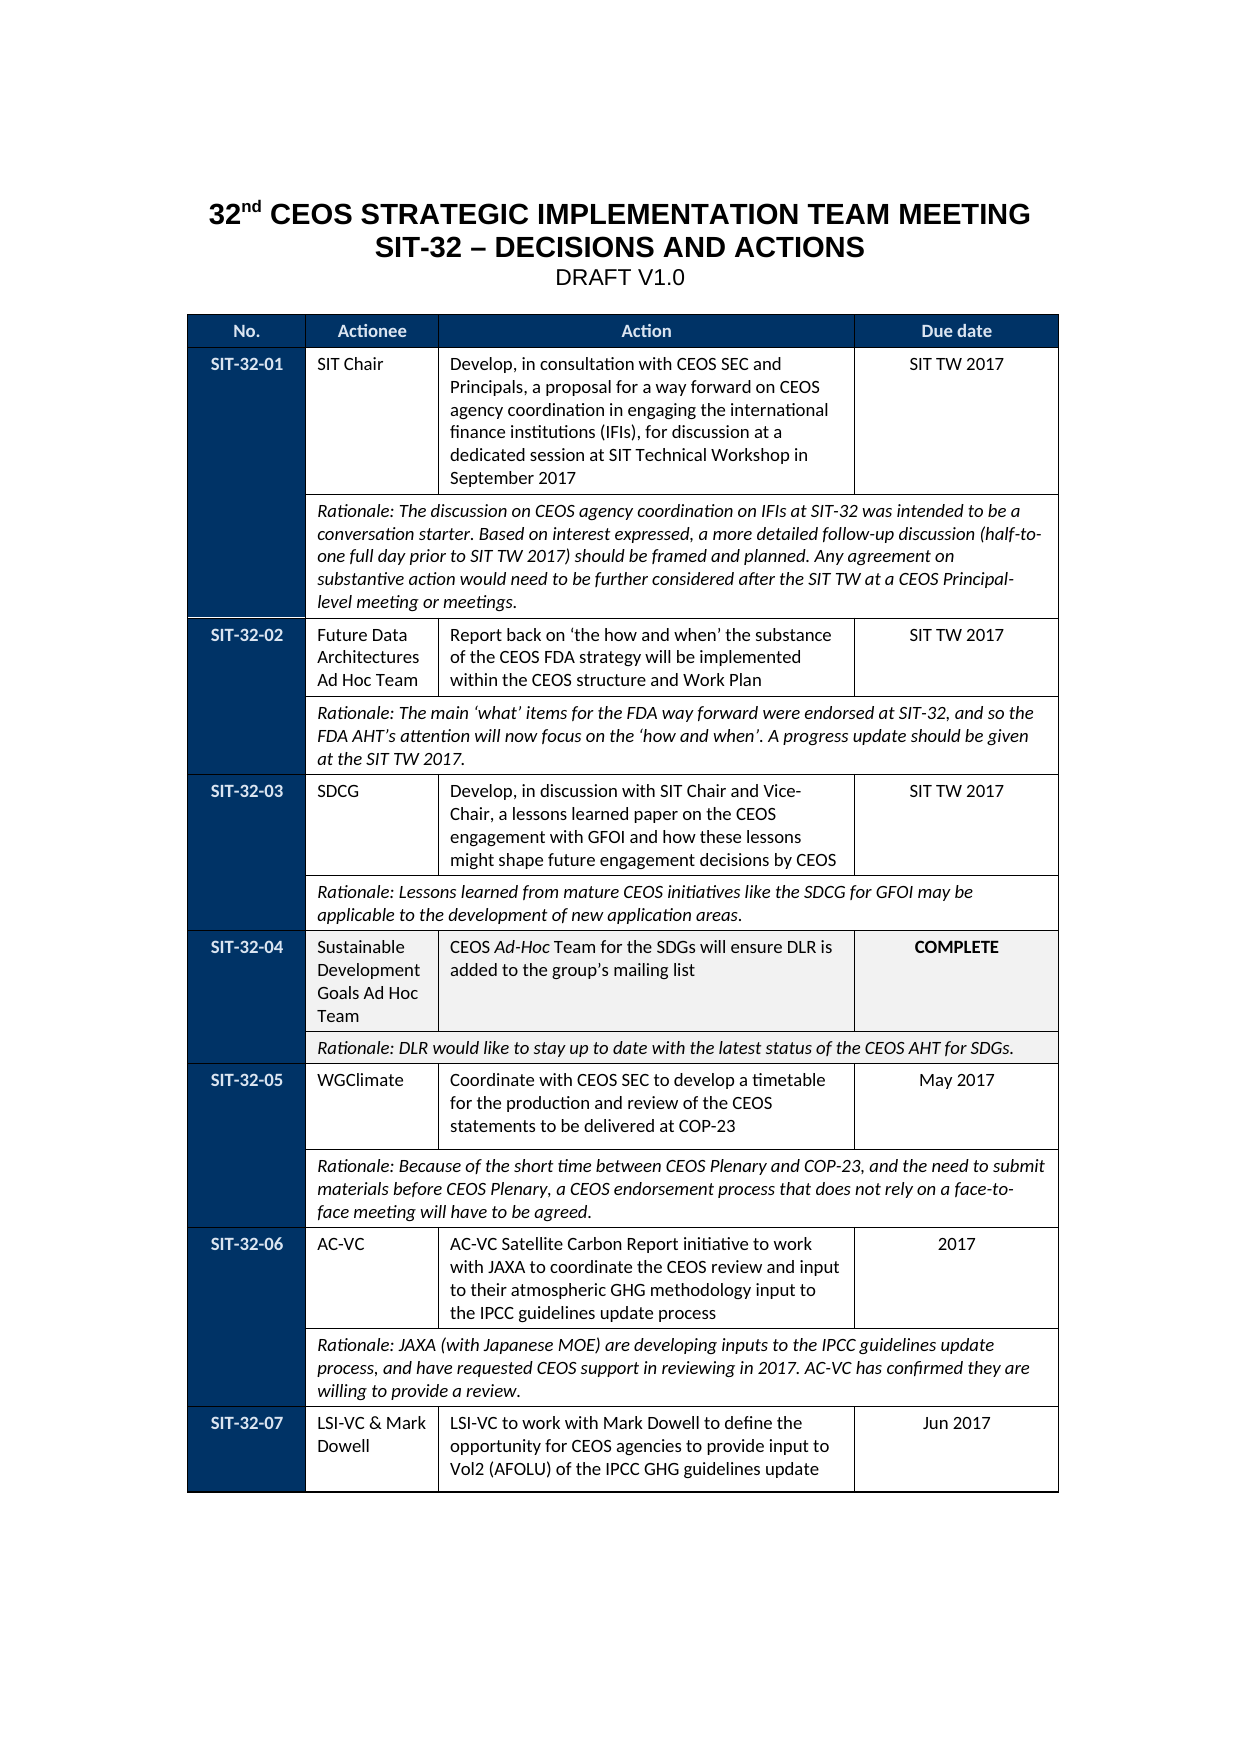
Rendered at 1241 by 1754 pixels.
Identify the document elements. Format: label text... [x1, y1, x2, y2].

table_cell Develop, in consultation with CEOS SEC and Principals, a proposal for a way forward on CEOS agency coordination in engaging the international finance institutions (IFIs), for discussion at a dedicated session at SIT Technical Workshop in September 2017 [439, 348, 854, 493]
table_cell Rationale: DLR would like to stay up to date with the latest status of the CEOS AHT for SDGs. [306, 1032, 1058, 1063]
table_header Actionee [306, 315, 438, 347]
table_cell SIT Chair [306, 348, 438, 493]
table_header Due date [855, 315, 1058, 347]
table_cell AC-VC Satellite Carbon Report initiative to work with JAXA to coordinate the CEOS review and input to their atmospheric GHG methodology input to the IPCC guidelines update process [439, 1228, 854, 1328]
table_cell SIT-32-02 [188, 619, 305, 774]
table_cell SIT-32-07 [188, 1407, 305, 1491]
table_header Action [439, 315, 854, 347]
table_cell Develop, in discussion with SIT Chair and Vice-Chair, a lessons learned paper on the CEOS engagement with GFOI and how these lessons might shape future engagement decisions by CEOS [439, 775, 854, 875]
table_cell Rationale: Lessons learned from mature CEOS initiatives like the SDCG for GFOI may be applicable to the development of new application areas. [306, 876, 1058, 930]
table_cell Sustainable DevelopmentGoals Ad Hoc Team [306, 931, 438, 1031]
table_cell SIT-32-04 [188, 931, 305, 1063]
table_cell SIT-32-05 [188, 1064, 305, 1227]
table_cell Future Data Architectures Ad Hoc Team [306, 619, 438, 696]
table_cell WGClimate [306, 1064, 438, 1149]
table_cell Report back on ‘the how and when’ the substance of the CEOS FDA strategy will be implemented within the CEOS structure and Work Plan [439, 619, 854, 696]
table_cell SIT-32-03 [188, 775, 305, 930]
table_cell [439, 1407, 854, 1491]
text 32nd CEOS STRATEGIC IMPLEMENTATION TEAM MEETING [187, 197, 1053, 230]
table_cell May 2017 [855, 1064, 1058, 1149]
table_cell SDCG [306, 775, 438, 875]
table_cell Rationale: Because of the short time between CEOS Plenary and COP-23, and the need to submit materials before CEOS Plenary, a CEOS endorsement process that does not rely on a face-to-face meeting will have to be agreed. [306, 1150, 1058, 1227]
table_cell CEOS Ad-Hoc Team for the SDGs will ensure DLR is added to the group’s mailing list [439, 931, 854, 1031]
table_cell SIT TW 2017 [855, 348, 1058, 493]
table_cell Rationale: The discussion on CEOS agency coordination on IFIs at SIT-32 was intended to be a conversation starter. Based on interest expressed, a more detailed follow-up discussion (half-to-one full day prior to SIT TW 2017) should be framed and planned. Any agreement on substantive action would need to be further considered after the SIT TW at a CEOS Principal-level meeting or meetings. [306, 495, 1058, 617]
table_cell Jun 2017 [855, 1407, 1058, 1491]
table_cell SIT-32-01 [188, 348, 305, 617]
table_cell Rationale: The main ‘what’ items for the FDA way forward were endorsed at SIT-32, and so the FDA AHT’s attention will now focus on the ‘how and when’. A progress update should be given at the SIT TW 2017. [306, 697, 1058, 774]
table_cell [306, 1407, 438, 1491]
text DRAFT V1.0 [187, 264, 1053, 290]
table_cell SIT TW 2017 [855, 619, 1058, 696]
table_header No. [188, 315, 305, 347]
table_cell SIT TW 2017 [855, 775, 1058, 875]
table_cell AC-VC [306, 1228, 438, 1328]
table_cell Coordinate with CEOS SEC to develop a timetable for the production and review of the CEOS statements to be delivered at COP-23 [439, 1064, 854, 1149]
text SIT-32 – DECISIONS AND ACTIONS [187, 230, 1053, 264]
table_cell SIT-32-06 [188, 1228, 305, 1406]
table_cell 2017 [855, 1228, 1058, 1328]
table_cell Rationale: JAXA (with Japanese MOE) are developing inputs to the IPCC guidelines update process, and have requested CEOS support in reviewing in 2017. AC-VC has confirmed they are willing to provide a review. [306, 1329, 1058, 1406]
table_cell COMPLETE [855, 931, 1058, 1031]
